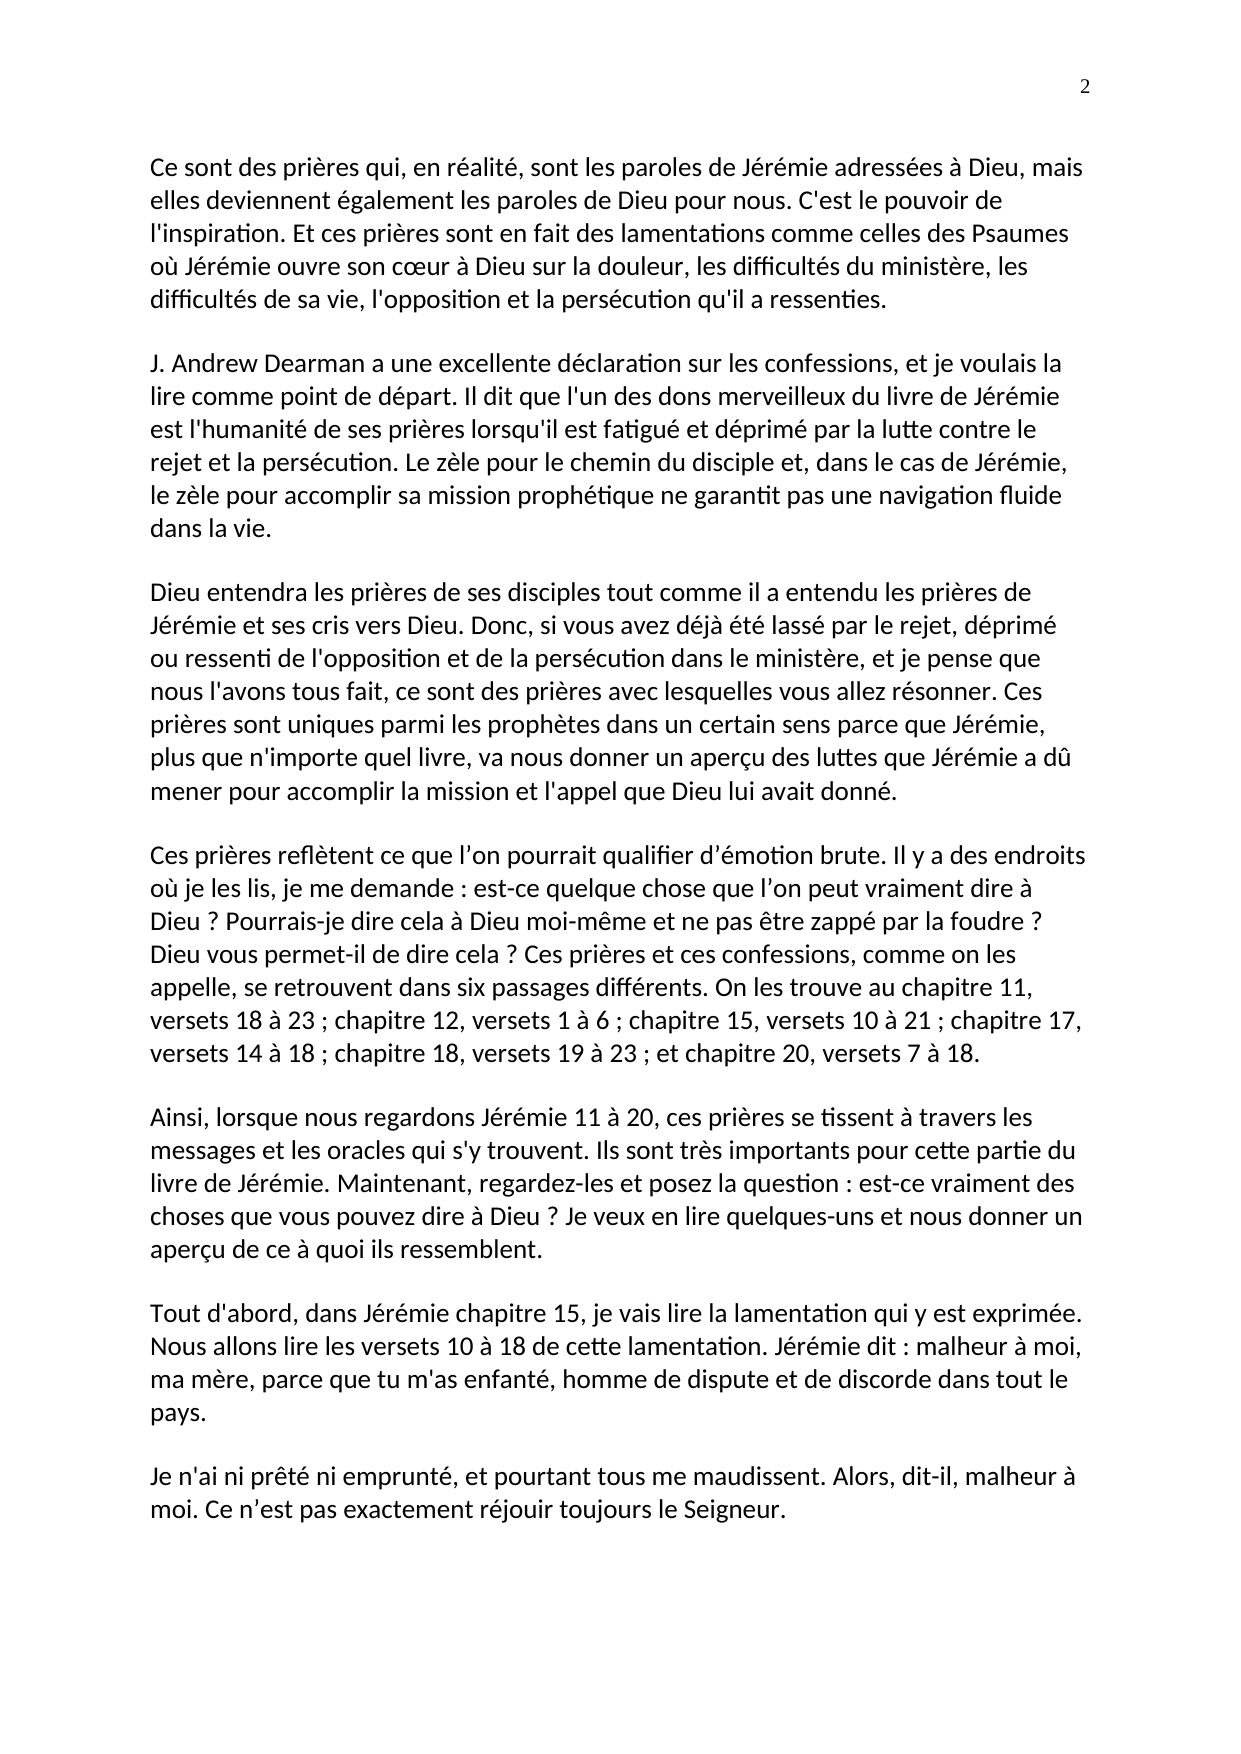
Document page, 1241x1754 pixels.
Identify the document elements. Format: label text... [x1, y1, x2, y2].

text J. Andrew Dearman a une excellente déclaration sur les confessions, et je voulais la lire comme point de départ. Il dit que l'un des dons merveilleux du livre de Jérémie est l'humanité de ses prières lorsqu'il est fatigué et déprimé par la lutte contre le rejet et la persécution. Le zèle pour le chemin du disciple et, dans le cas de Jérémie, le zèle pour accomplir sa mission prophétique ne garantit pas une navigation fluide dans la vie. [150, 346, 1090, 544]
text Ces prières reflètent ce que l’on pourrait qualifier d’émotion brute. Il y a des endroits où je les lis, je me demande : est-ce quelque chose que l’on peut vraiment dire à Dieu ? Pourrais-je dire cela à Dieu moi-même et ne pas être zappé par la foudre ? Dieu vous permet-il de dire cela ? Ces prières et ces confessions, comme on les appelle, se retrouvent dans six passages différents. On les trouve au chapitre 11, versets 18 à 23 ; chapitre 12, versets 1 à 6 ; chapitre 15, versets 10 à 21 ; chapitre 17, versets 14 à 18 ; chapitre 18, versets 19 à 23 ; et chapitre 20, versets 7 à 18. [150, 838, 1090, 1069]
text Ce sont des prières qui, en réalité, sont les paroles de Jérémie adressées à Dieu, mais elles deviennent également les paroles de Dieu pour nous. C'est le pouvoir de l'inspiration. Et ces prières sont en fait des lamentations comme celles des Psaumes où Jérémie ouvre son cœur à Dieu sur la douleur, les difficultés du ministère, les difficultés de sa vie, l'opposition et la persécution qu'il a ressenties. [150, 150, 1090, 315]
text Je n'ai ni prêté ni emprunté, et pourtant tous me maudissent. Alors, dit-il, malheur à moi. Ce n’est pas exactement réjouir toujours le Seigneur. [150, 1459, 1090, 1526]
text Tout d'abord, dans Jérémie chapitre 15, je vais lire la lamentation qui y est exprimée. Nous allons lire les versets 10 à 18 de cette lamentation. Jérémie dit : malheur à moi, ma mère, parce que tu m'as enfanté, homme de dispute et de discorde dans tout le pays. [150, 1296, 1090, 1428]
text Ainsi, lorsque nous regardons Jérémie 11 à 20, ces prières se tissent à travers les messages et les oracles qui s'y trouvent. Ils sont très importants pour cette partie du livre de Jérémie. Maintenant, regardez-les et posez la question : est-ce vraiment des choses que vous pouvez dire à Dieu ? Je veux en lire quelques-uns et nous donner un aperçu de ce à quoi ils ressemblent. [150, 1100, 1090, 1265]
text Dieu entendra les prières de ses disciples tout comme il a entendu les prières de Jérémie et ses cris vers Dieu. Donc, si vous avez déjà été lassé par le rejet, déprimé ou ressenti de l'opposition et de la persécution dans le ministère, et je pense que nous l'avons tous fait, ce sont des prières avec lesquelles vous allez résonner. Ces prières sont uniques parmi les prophètes dans un certain sens parce que Jérémie, plus que n'importe quel livre, va nous donner un aperçu des luttes que Jérémie a dû mener pour accomplir la mission et l'appel que Dieu lui avait donné. [150, 576, 1090, 807]
